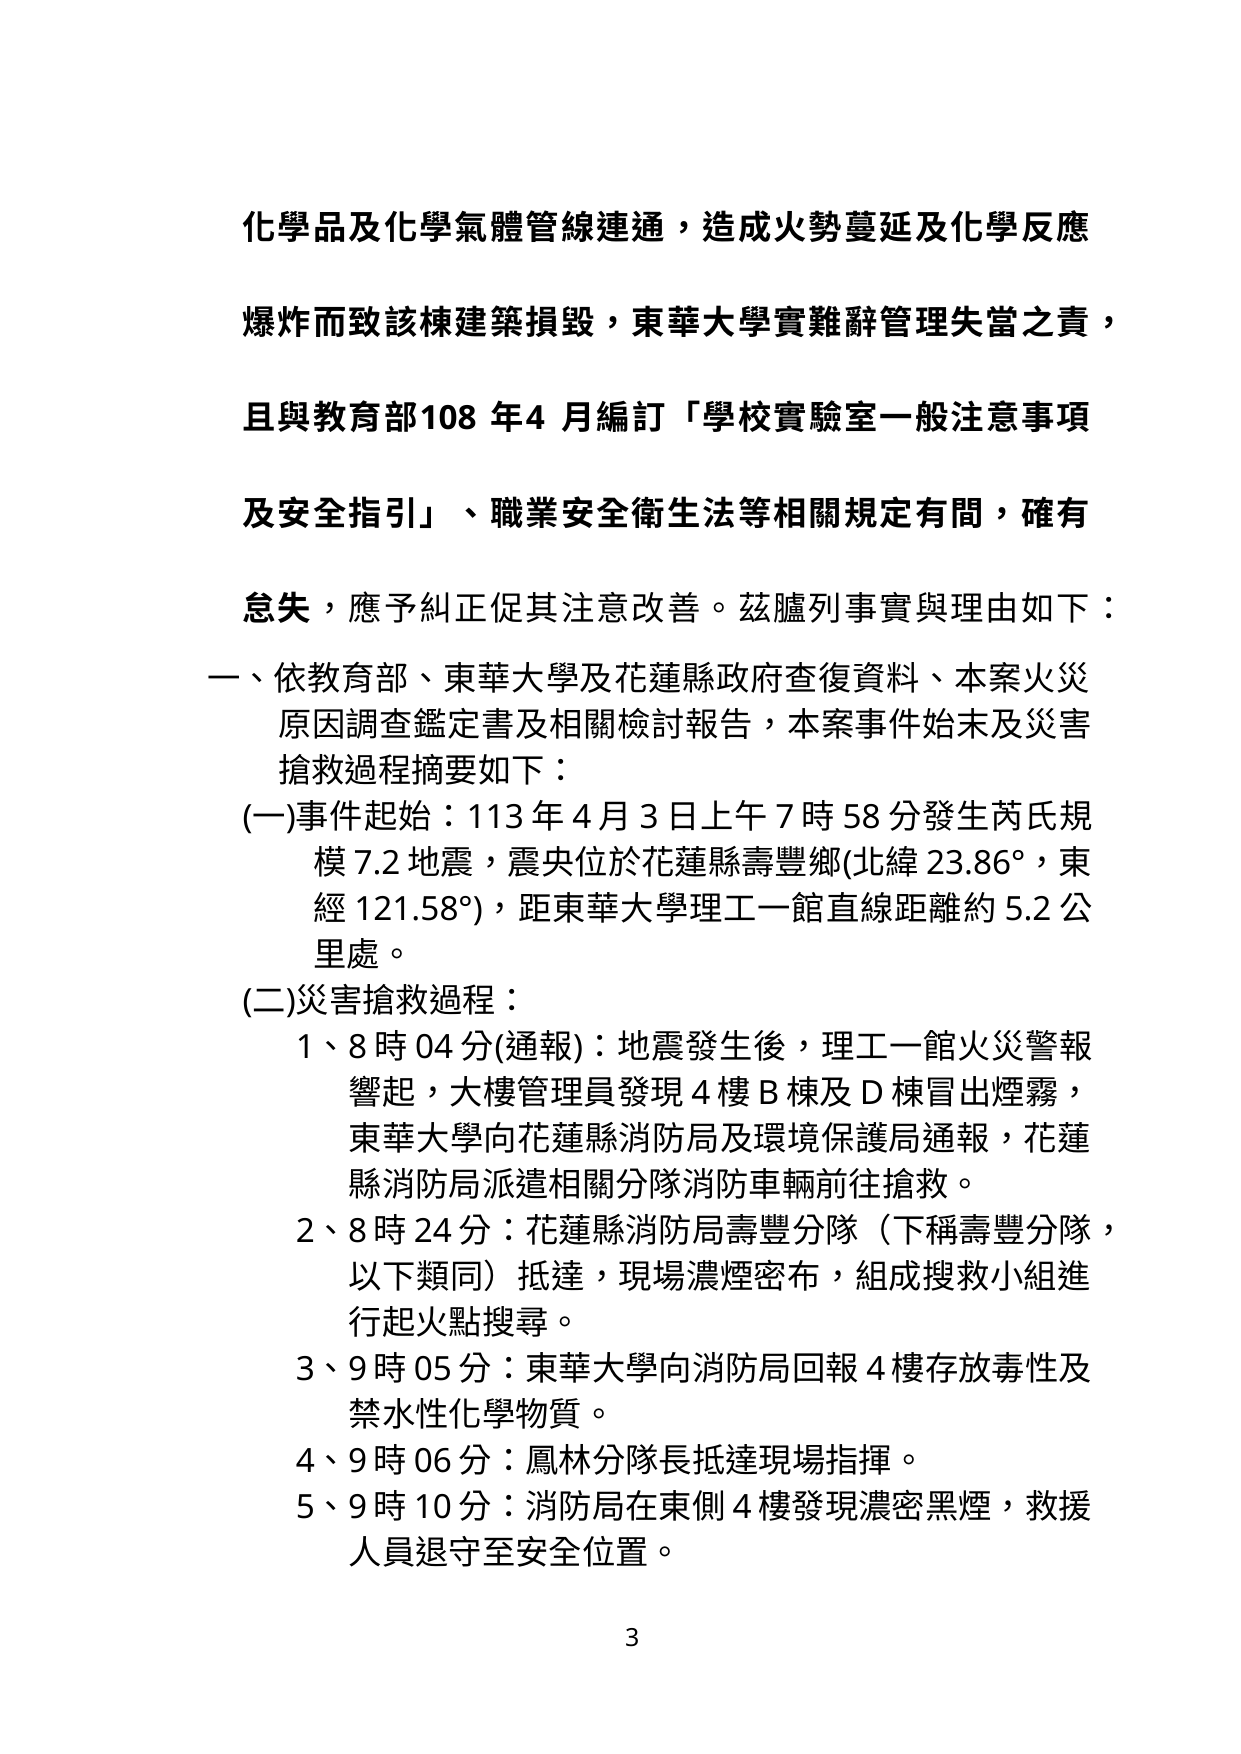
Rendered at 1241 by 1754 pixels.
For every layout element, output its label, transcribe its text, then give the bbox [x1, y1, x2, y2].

subtitle 9時10分：消防局在東側4樓發現濃密黑煙，救援人員退守至安全位置。 [296, 1482, 1092, 1574]
subtitle 9時05分：東華大學向消防局回報4樓存放毒性及禁水性化學物質。 [296, 1344, 1092, 1436]
subtitle 依教育部、東華大學及花蓮縣政府查復資料、本案火災原因調查鑑定書及相關檢討報告，本案事件始末及災害搶救過程摘要如下： [207, 653, 1092, 791]
subtitle 災害搶救過程： [242, 976, 1092, 1022]
subtitle 8時04分(通報)：地震發生後，理工一館火災警報響起，大樓管理員發現4樓B棟及D棟冒出煙霧，東華大學向花蓮縣消防局及環境保護局通報，花蓮縣消防局派遣相關分隊消防車輛前往搶救。 [296, 1022, 1092, 1206]
subtitle 事件起始：113年4月3日上午7時58分發生芮氏規模7.2地震，震央位於花蓮縣壽豐鄉(北緯23.86°，東經121.58°)，距東華大學理工一館直線距離約5.2公里處。 [242, 791, 1092, 976]
subtitle 8時24分：花蓮縣消防局壽豐分隊（下稱壽豐分隊，以下類同）抵達，現場濃煙密布，組成搜救小組進行起火點搜尋。 [296, 1206, 1092, 1344]
subtitle 9時06分：鳳林分隊長抵達現場指揮。 [296, 1436, 1092, 1482]
